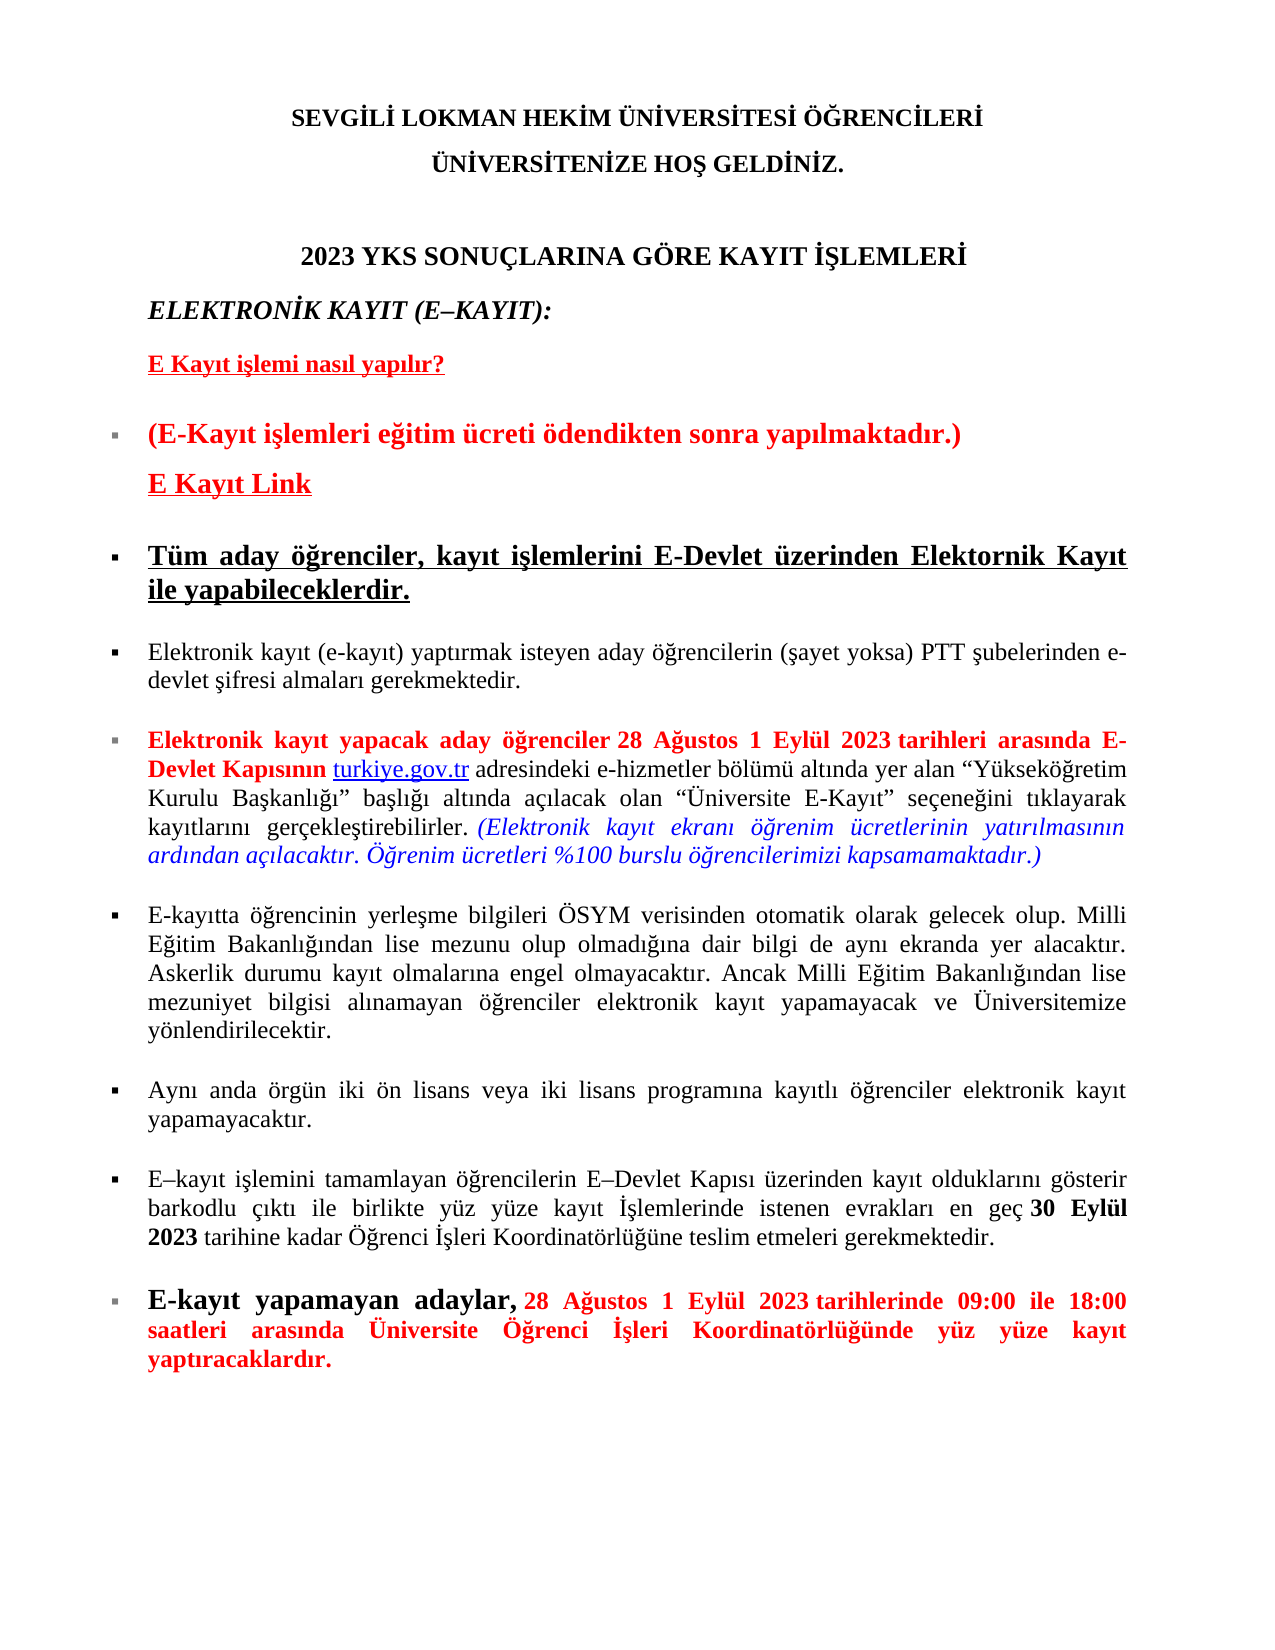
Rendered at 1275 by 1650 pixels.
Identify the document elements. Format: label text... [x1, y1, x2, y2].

list E–kayıt işlemini tamamlayan öğrencilerin E–Devlet Kapısı üzerinden kayıt olduklarını gösterir barkodlu çıktı ile birlikte yüz yüze kayıt İşlemlerinde istenen evrakları en geç 30 Eylül 2023 tarihine kadar Öğrenci İşleri Koordinatörlüğüne teslim etmeleri gerekmektedir. [110, 1164, 1127, 1251]
list Aynı anda örgün iki ön lisans veya iki lisans programına kayıtlı öğrenciler elektronik kayıt yapamayacaktır. [110, 1076, 1127, 1133]
text 2023 YKS SONUÇLARINA GÖRE KAYIT İŞLEMLERİ [148, 240, 1127, 271]
list E-kayıtta öğrencinin yerleşme bilgileri ÖSYM verisinden otomatik olarak gelecek olup. Milli Eğitim Bakanlığından lise mezunu olup olmadığına dair bilgi de aynı ekranda yer alacaktır. Askerlik durumu kayıt olmalarına engel olmayacaktır. Ancak Milli Eğitim Bakanlığından lise mezuniyet bilgisi alınamayan öğrenciler elektronik kayıt yapamayacak ve Üniversitemize yönlendirilecektir. [110, 901, 1127, 1044]
text SEVGİLİ LOKMAN HEKİM ÜNİVERSİTESİ ÖĞRENCİLERİ [148, 103, 1127, 132]
text E Kayıt işlemi nasıl yapılır? [148, 349, 1127, 378]
list Elektronik kayıt yapacak aday öğrenciler 28 Ağustos 1 Eylül 2023 tarihleri arasında E-Devlet Kapısının turkiye.gov.tr adresindeki e-hizmetler bölümü altında yer alan “Yükseköğretim Kurulu Başkanlığı” başlığı altında açılacak olan “Üniversite E-Kayıt” seçeneğini tıklayarak kayıtlarını gerçekleştirebilirler. (Elektronik kayıt ekranı öğrenim ücretlerinin yatırılmasının ardından açılacaktır. Öğrenim ücretleri %100 burslu öğrencilerimizi kapsamamaktadır.) [110, 726, 1127, 869]
list Elektronik kayıt (e-kayıt) yaptırmak isteyen aday öğrencilerin (şayet yoksa) PTT şubelerinden e-devlet şifresi almaları gerekmektedir. [110, 637, 1127, 694]
text E Kayıt Link [148, 466, 1127, 499]
list (E-Kayıt işlemleri eğitim ücreti ödendikten sonra yapılmaktadır.) [110, 417, 1127, 450]
text ÜNİVERSİTENİZE HOŞ GELDİNİZ. [148, 149, 1127, 178]
list Tüm aday öğrenciler, kayıt işlemlerini E-Devlet üzerinden Elektornik Kayıt ile yapabileceklerdir. [110, 538, 1127, 606]
text ELEKTRONİK KAYIT (E–KAYIT): [148, 294, 1127, 325]
list E-kayıt yapamayan adaylar, 28 Ağustos 1 Eylül 2023 tarihlerinde 09:00 ile 18:00 saatleri arasında Üniversite Öğrenci İşleri Koordinatörlüğünde yüz yüze kayıt yaptıracaklardır. [110, 1282, 1127, 1373]
